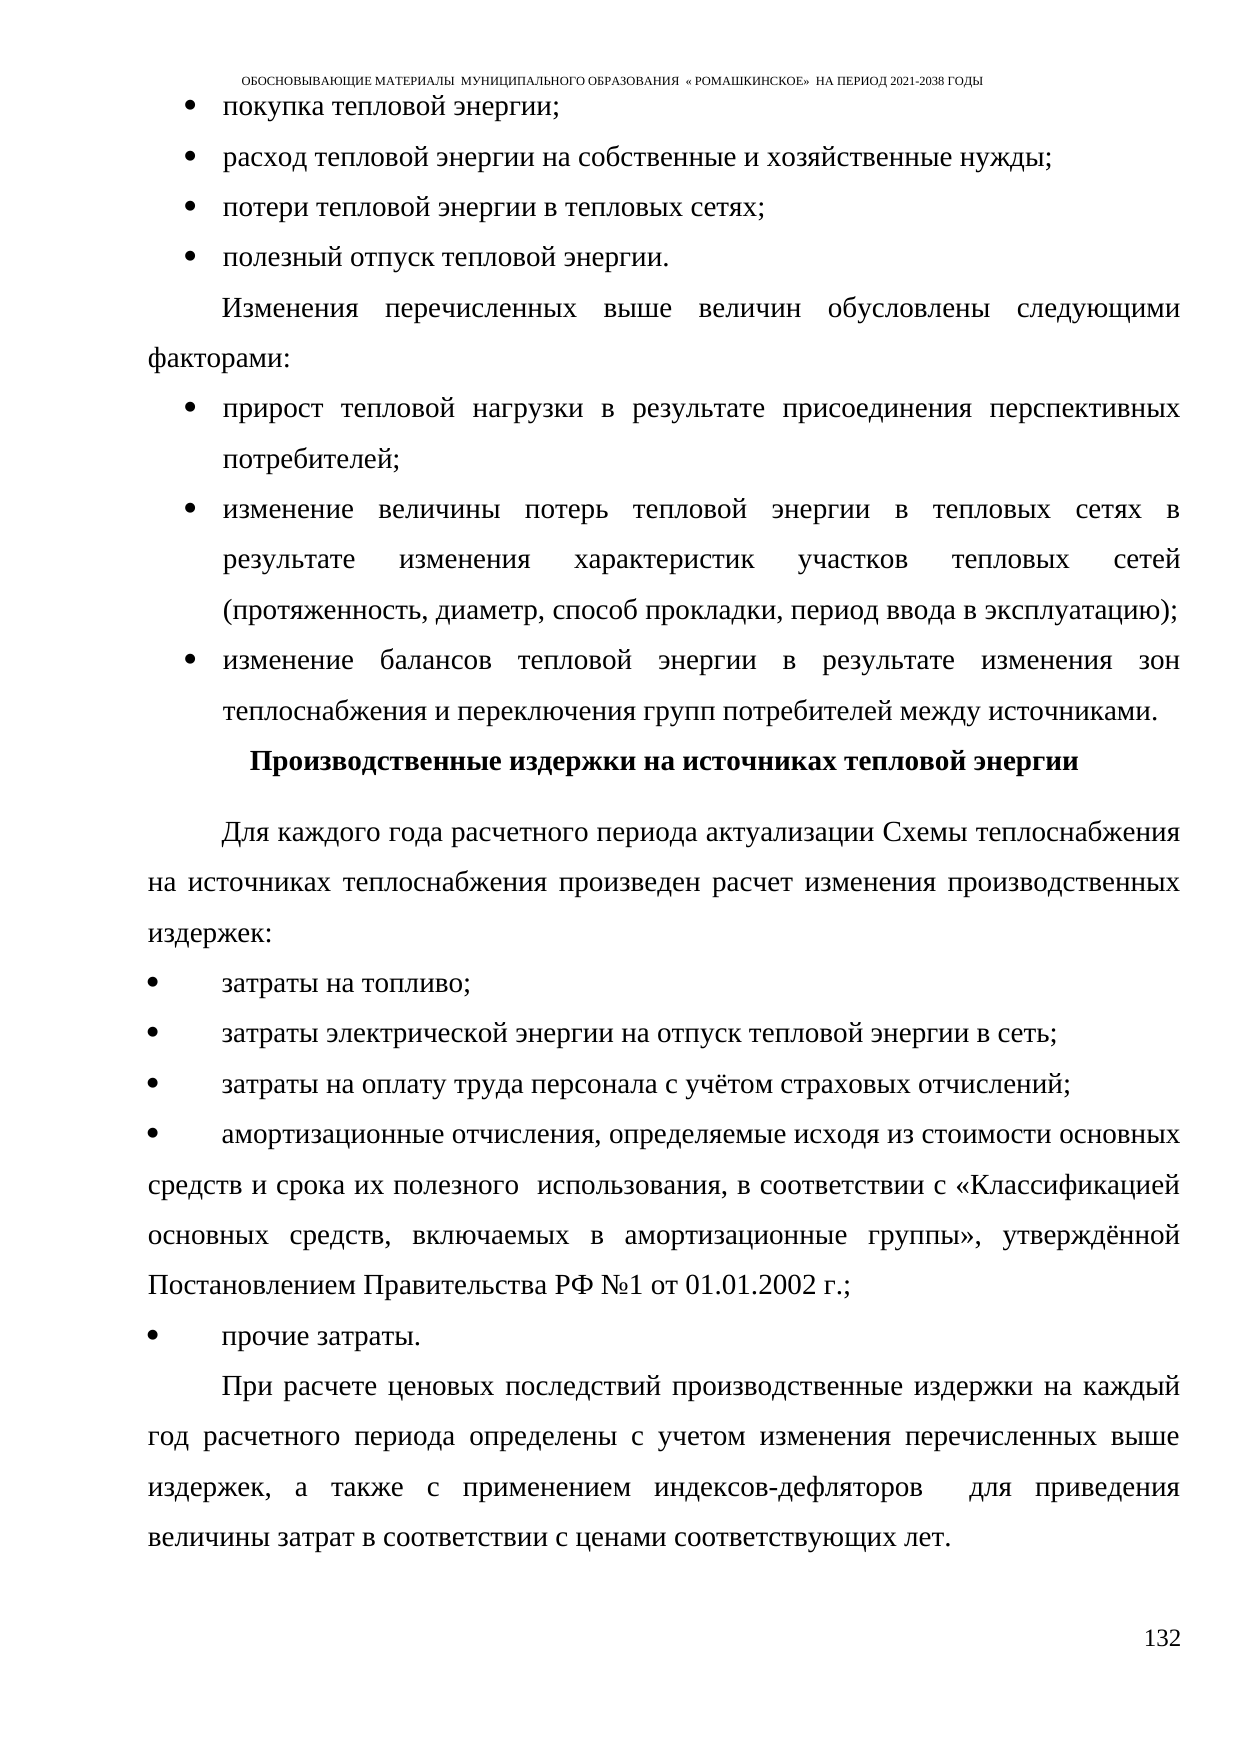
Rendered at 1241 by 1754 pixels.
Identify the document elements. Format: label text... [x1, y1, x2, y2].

text Для каждого года расчетного периода актуализации Схемы теплоснабжения на источниках теплоснабжения произведен расчет изменения производственных издержек: [148, 814, 1181, 948]
list прирост тепловой нагрузки в результате присоединения перспективных потребителей; [185, 391, 1181, 474]
list амортизационные отчисления, определяемые исходя из стоимости основных средств и срока их полезного использования, в соответствии с «Классификацией основных средств, включаемых в амортизационные группы», утверждённой Постановлением Правительства РФ №1 от 01.01.2002 г.; [148, 1116, 1181, 1301]
text Изменения перечисленных выше величин обусловлены следующими факторами: [148, 290, 1181, 374]
list затраты электрической энергии на отпуск тепловой энергии в сеть; [148, 1016, 1181, 1049]
list изменение величины потерь тепловой энергии в тепловых сетях в результате изменения характеристик участков тепловых сетей (протяженность, диаметр, способ прокладки, период ввода в эксплуатацию); [185, 491, 1181, 626]
list полезный отпуск тепловой энергии. [185, 239, 1181, 273]
list потери тепловой энергии в тепловых сетях; [185, 189, 1181, 223]
text Производственные издержки на источниках тепловой энергии [148, 743, 1181, 777]
list затраты на оплату труда персонала с учётом страховых отчислений; [148, 1066, 1181, 1099]
list покупка тепловой энергии; [185, 88, 1181, 122]
list прочие затраты. [148, 1318, 1181, 1351]
list изменение балансов тепловой энергии в результате изменения зон теплоснабжения и переключения групп потребителей между источниками. [185, 642, 1181, 726]
list затраты на топливо; [148, 965, 1181, 999]
text При расчете ценовых последствий производственные издержки на каждый год расчетного периода определены с учетом изменения перечисленных выше издержек, а также с применением индексов-дефляторов для приведения величины затрат в соответствии с ценами соответствующих лет. [148, 1368, 1181, 1553]
list расход тепловой энергии на собственные и хозяйственные нужды; [185, 139, 1181, 172]
